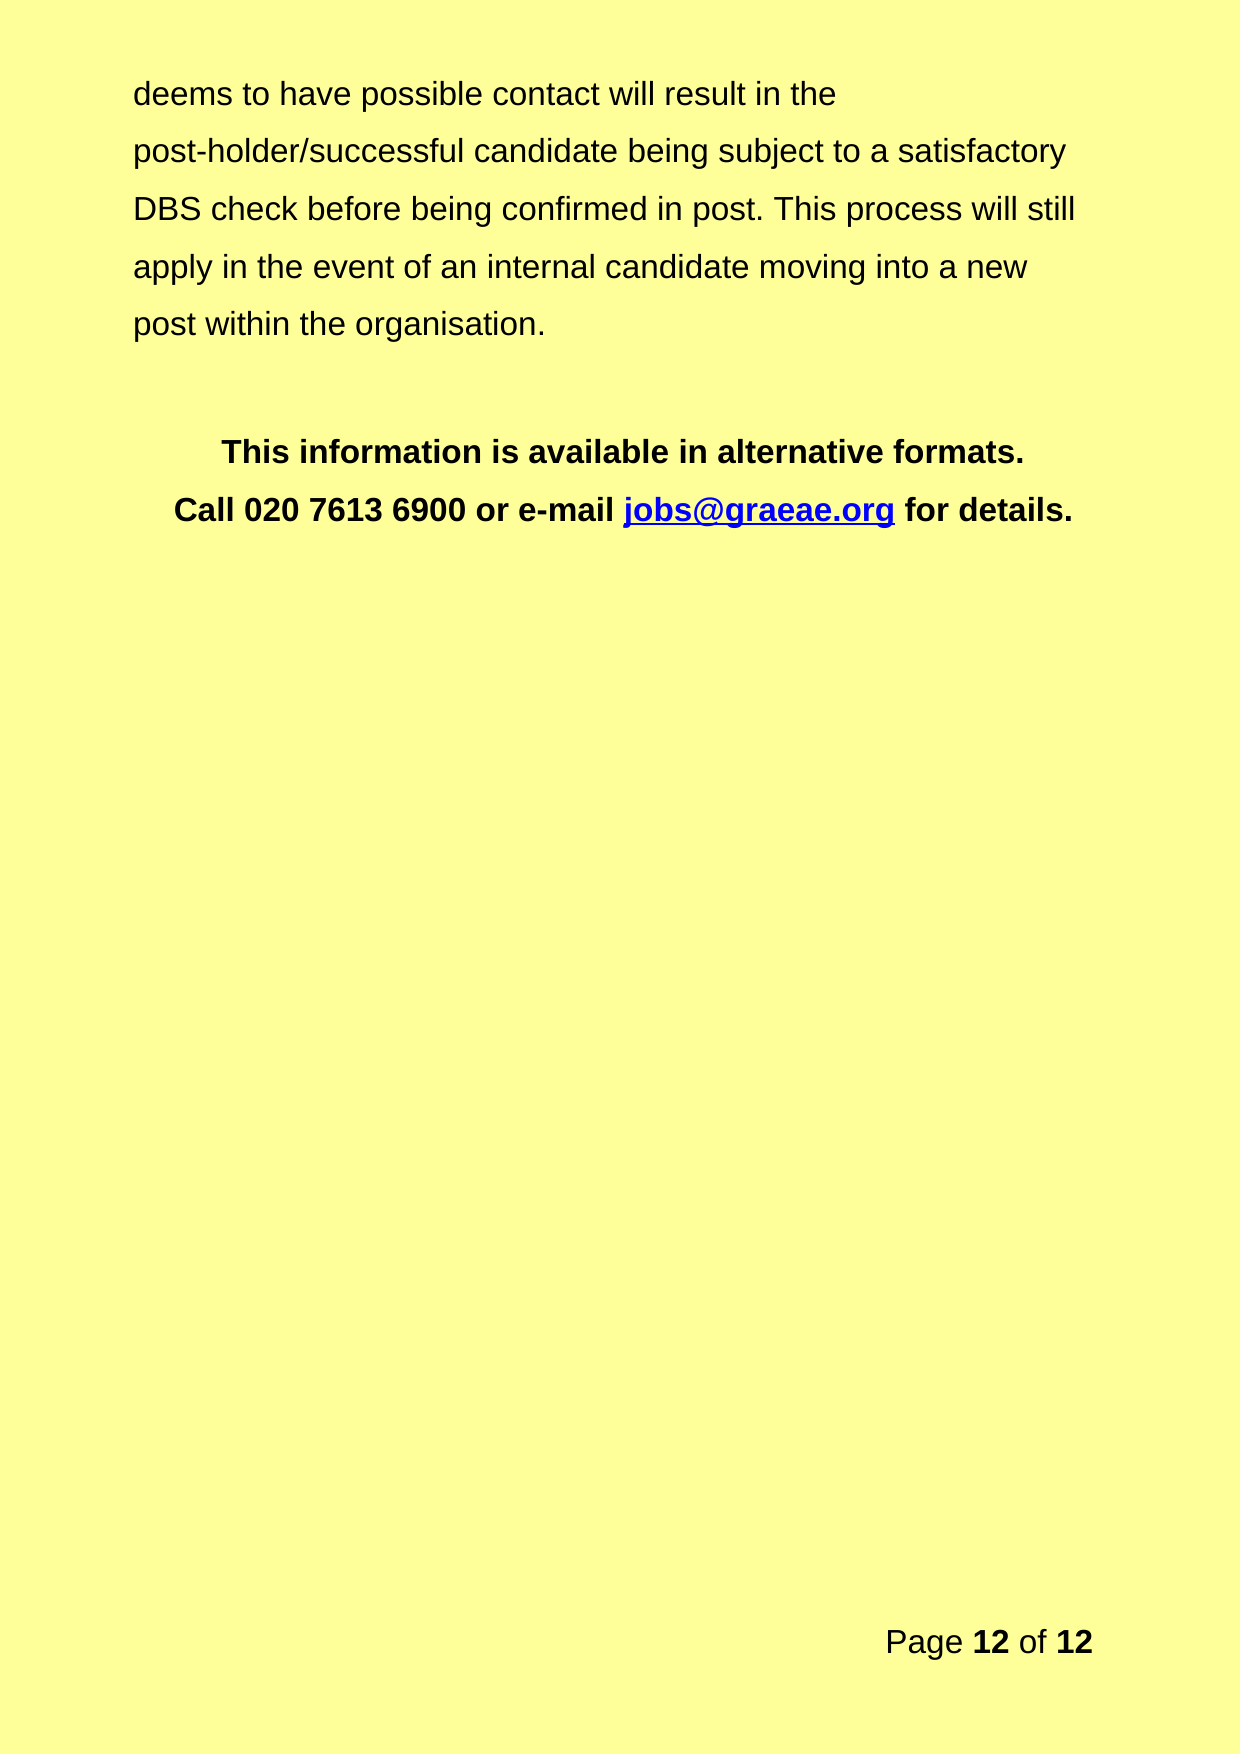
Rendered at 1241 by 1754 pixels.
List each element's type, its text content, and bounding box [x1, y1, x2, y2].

text This information is available in alternative formats. [133, 432, 1113, 470]
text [133, 74, 1093, 343]
text Call 020 7613 6900 or e-mail jobs@graeae.org for details. [133, 489, 1113, 528]
